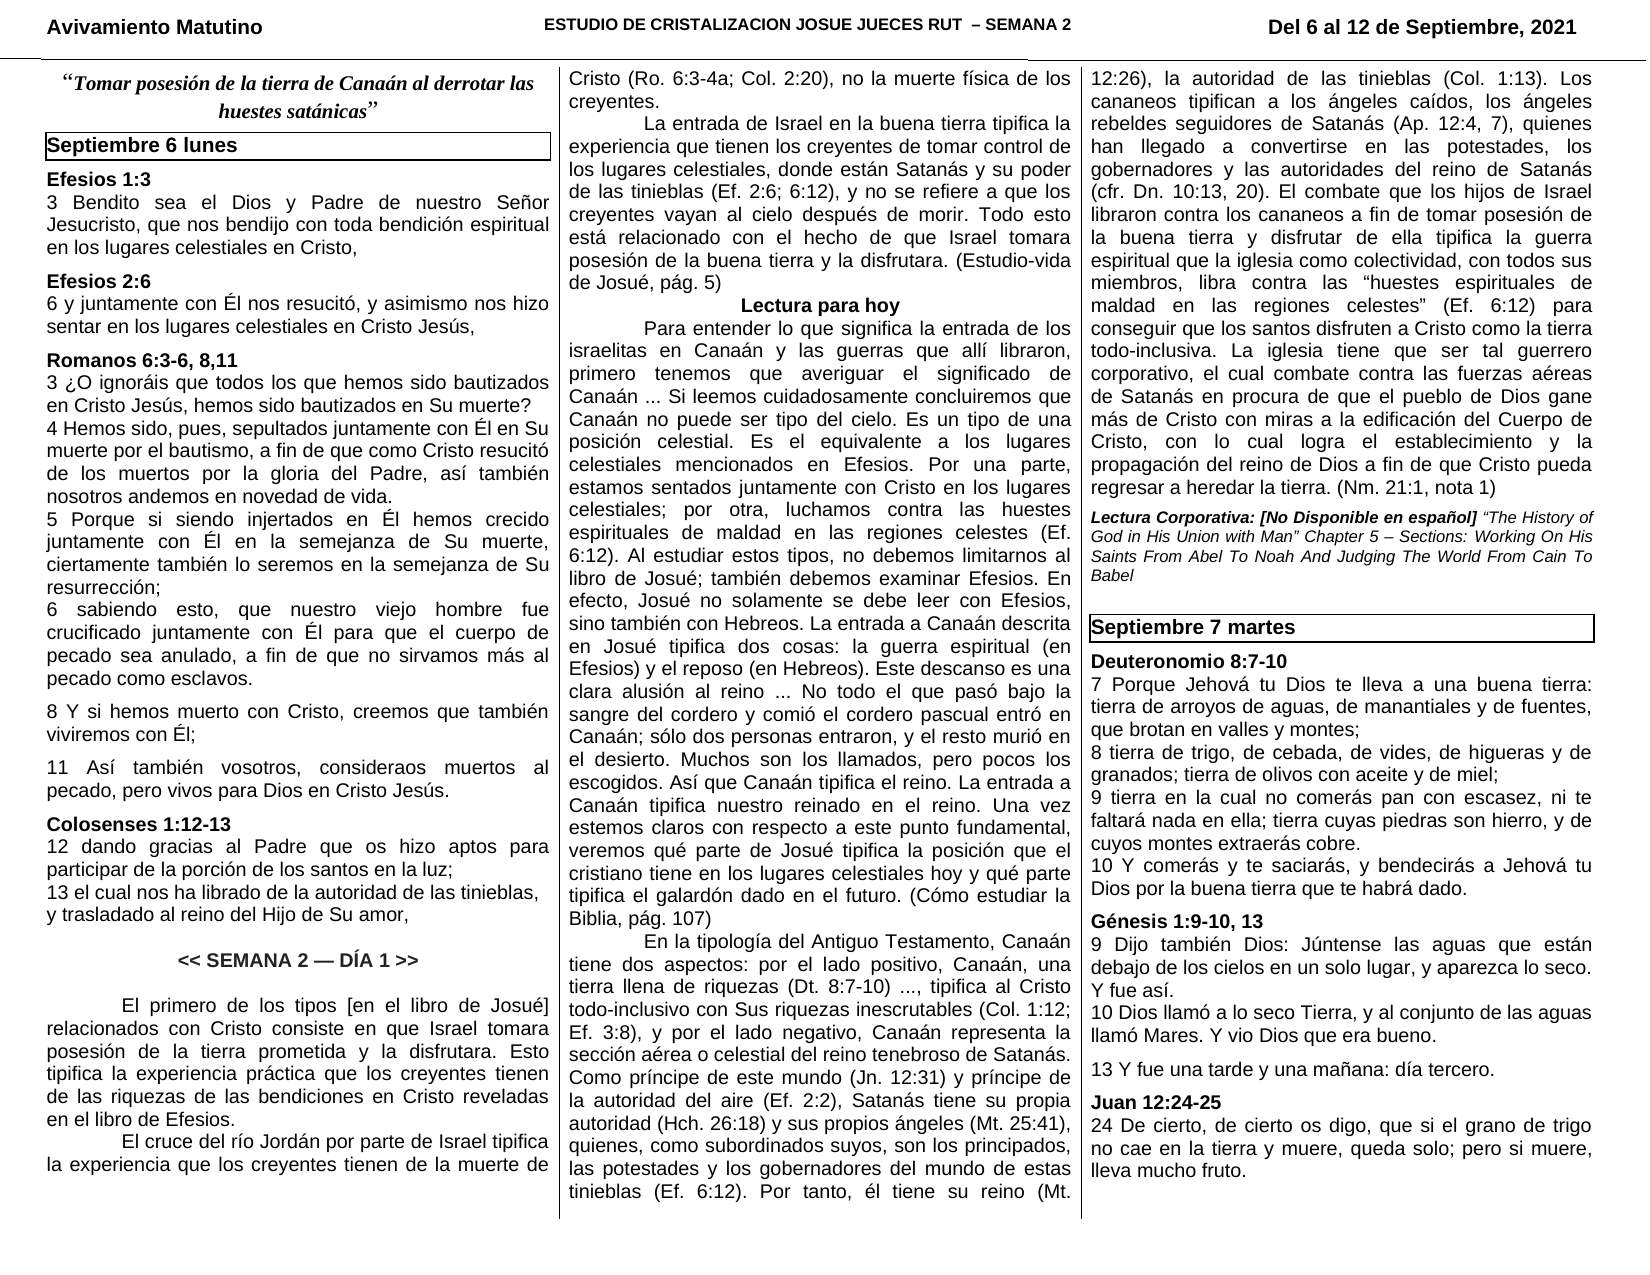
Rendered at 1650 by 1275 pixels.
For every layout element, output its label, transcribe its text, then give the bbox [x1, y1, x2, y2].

text 3 ¿O ignoráis que todos los que hemos sido bautizados en Cristo Jesús, hemos sido bautizados en Su muerte? [46, 371, 550, 417]
text 13 Y fue una tarde y una mañana: día tercero. [1091, 1057, 1593, 1080]
text 6 sabiendo esto, que nuestro viejo hombre fue crucificado juntamente con Él para que el cuerpo de pecado sea anulado, a fin de que no sirvamos más al pecado como esclavos. [46, 598, 550, 689]
text 8 Y si hemos muerto con Cristo, creemos que también viviremos con Él; [46, 700, 550, 745]
text 4 Hemos sido, pues, sepultados juntamente con Él en Su muerte por el bautismo, a fin de que como Cristo resucitó de los muertos por la gloria del Padre, así también nosotros andemos en novedad de vida. [46, 417, 550, 507]
text 12 dando gracias al Padre que os hizo aptos para participar de la porción de los santos en la luz; [46, 835, 550, 881]
text Colosenses 1:12-13 [46, 812, 550, 835]
text << SEMANA 2 — DÍA 1 >> [46, 949, 550, 971]
text 9 Dijo también Dios: Júntense las aguas que están debajo de los cielos en un solo lugar, y aparezca lo seco. Y fue así. [1091, 933, 1593, 1001]
text 3 Bendito sea el Dios y Padre de nuestro Señor Jesucristo, que nos bendijo con toda bendición espiritual en los lugares celestiales en Cristo, [46, 191, 550, 259]
text El primero de los tipos [en el libro de Josué] relacionados con Cristo consiste en que Israel tomara posesión de la tierra prometida y la disfrutara. Esto tipifica la experiencia práctica que los creyentes tienen de las riquezas de las bendiciones en Cristo reveladas en el libro de Efesios. [46, 994, 550, 1130]
text En la tipología del Antiguo Testamento, Canaán tiene dos aspectos: por el lado positivo, Canaán, una tierra llena de riquezas (Dt. 8:7-10) ..., tipifica al Cristo todo-inclusivo con Sus riquezas inescrutables (Col. 1:12; Ef. 3:8), y por el lado negativo, Canaán representa la sección aérea o celestial del reino tenebroso de Satanás. Como príncipe de este mundo (Jn. 12:31) y príncipe de la autoridad del aire (Ef. 2:2), Satanás tiene su propia autoridad (Hch. 26:18) y sus propios ángeles (Mt. 25:41), quienes, como subordinados suyos, son los principados, las potestades y los gobernadores del mundo de estas tinieblas (Ef. 6:12). Por tanto, él tiene su reino (Mt. 12:26), la autoridad de las tinieblas (Col. 1:13). Los cananeos tipifican a los ángeles caídos, los ángeles rebeldes seguidores de Satanás (Ap. 12:4, 7), quienes han llegado a convertirse en las potestades, los gobernadores y las autoridades del reino de Satanás (cfr. Dn. 10:13, 20). El combate que los hijos de Israel libraron contra los cananeos a fin de tomar posesión de la buena tierra y disfrutar de ella tipifica la guerra espiritual que la iglesia como colectividad, con todos sus miembros, libra contra las “huestes espirituales de maldad en las regiones celestes” (Ef. 6:12) para conseguir que los santos disfruten a Cristo como la tierra todo-inclusiva. La iglesia tiene que ser tal guerrero corporativo, el cual combate contra las fuerzas aéreas de Satanás en procura de que el pueblo de Dios gane más de Cristo con miras a la edificación del Cuerpo de Cristo, con lo cual logra el establecimiento y la propagación del reino de Dios a fin de que Cristo pueda regresar a heredar la tierra. (Nm. 21:1, nota 1) [1091, 67, 1593, 498]
text El cruce del río Jordán por parte de Israel tipifica la experiencia que los creyentes tienen de la muerte de Cristo (Ro. 6:3-4a; Col. 2:20), no la muerte física de los creyentes. [569, 67, 1072, 112]
text Lectura para hoy [569, 294, 1072, 317]
text Juan 12:24-25 [1091, 1091, 1593, 1114]
text 10 Dios llamó a lo seco Tierra, y al conjunto de las aguas llamó Mares. Y vio Dios que era bueno. [1091, 1001, 1593, 1047]
text 7 Porque Jehová tu Dios te lleva a una buena tierra: tierra de arroyos de aguas, de manantiales y de fuentes, que brotan en valles y montes; [1091, 672, 1593, 741]
text El cruce del río Jordán por parte de Israel tipifica la experiencia que los creyentes tienen de la muerte de Cristo (Ro. 6:3-4a; Col. 2:20), no la muerte física de los creyentes. [46, 1130, 550, 1176]
text 5 Porque si siendo injertados en Él hemos crecido juntamente con Él en la semejanza de Su muerte, ciertamente también lo seremos en la semejanza de Su resurrección; [46, 507, 550, 598]
text 10 Y comerás y te saciarás, y bendecirás a Jehová tu Dios por la buena tierra que te habrá dado. [1091, 854, 1593, 899]
text En la tipología del Antiguo Testamento, Canaán tiene dos aspectos: por el lado positivo, Canaán, una tierra llena de riquezas (Dt. 8:7-10) ..., tipifica al Cristo todo-inclusivo con Sus riquezas inescrutables (Col. 1:12; Ef. 3:8), y por el lado negativo, Canaán representa la sección aérea o celestial del reino tenebroso de Satanás. Como príncipe de este mundo (Jn. 12:31) y príncipe de la autoridad del aire (Ef. 2:2), Satanás tiene su propia autoridad (Hch. 26:18) y sus propios ángeles (Mt. 25:41), quienes, como subordinados suyos, son los principados, las potestades y los gobernadores del mundo de estas tinieblas (Ef. 6:12). Por tanto, él tiene su reino (Mt. 12:26), la autoridad de las tinieblas (Col. 1:13). Los cananeos tipifican a los ángeles caídos, los ángeles rebeldes seguidores de Satanás (Ap. 12:4, 7), quienes han llegado a convertirse en las potestades, los gobernadores y las autoridades del reino de Satanás (cfr. Dn. 10:13, 20). El combate que los hijos de Israel libraron contra los cananeos a fin de tomar posesión de la buena tierra y disfrutar de ella tipifica la guerra espiritual que la iglesia como colectividad, con todos sus miembros, libra contra las “huestes espirituales de maldad en las regiones celestes” (Ef. 6:12) para conseguir que los santos disfruten a Cristo como la tierra todo-inclusiva. La iglesia tiene que ser tal guerrero corporativo, el cual combate contra las fuerzas aéreas de Satanás en procura de que el pueblo de Dios gane más de Cristo con miras a la edificación del Cuerpo de Cristo, con lo cual logra el establecimiento y la propagación del reino de Dios a fin de que Cristo pueda regresar a heredar la tierra. (Nm. 21:1, nota 1) [569, 930, 1072, 1202]
text Deuteronomio 8:7-10 [1091, 650, 1593, 672]
text Septiembre 6 lunes [47, 133, 550, 159]
text 11 Así también vosotros, consideraos muertos al pecado, pero vivos para Dios en Cristo Jesús. [46, 756, 550, 802]
text Génesis 1:9-10, 13 [1091, 910, 1593, 933]
text 24 De cierto, de cierto os digo, que si el grano de trigo no cae en la tierra y muere, queda solo; pero si muere, lleva mucho fruto. [1091, 1114, 1593, 1182]
text Septiembre 7 martes [1091, 615, 1593, 641]
text 8 tierra de trigo, de cebada, de vides, de higueras y de granados; tierra de olivos con aceite y de miel; [1091, 741, 1593, 786]
text Para entender lo que significa la entrada de los israelitas en Canaán y las guerras que allí libraron, primero tenemos que averiguar el significado de Canaán ... Si leemos cuidadosamente concluiremos que Canaán no puede ser tipo del cielo. Es un tipo de una posición celestial. Es el equivalente a los lugares celestiales mencionados en Efesios. Por una parte, estamos sentados juntamente con Cristo en los lugares celestiales; por otra, luchamos contra las huestes espirituales de maldad en las regiones celestes (Ef. 6:12). Al estudiar estos tipos, no debemos limitarnos al libro de Josué; también debemos examinar Efesios. En efecto, Josué no solamente se debe leer con Efesios, sino también con Hebreos. La entrada a Canaán descrita en Josué tipifica dos cosas: la guerra espiritual (en Efesios) y el reposo (en Hebreos). Este descanso es una clara alusión al reino ... No todo el que pasó bajo la sangre del cordero y comió el cordero pascual entró en Canaán; sólo dos personas entraron, y el resto murió en el desierto. Muchos son los llamados, pero pocos los escogidos. Así que Canaán tipifica el reino. La entrada a Canaán tipifica nuestro reinado en el reino. Una vez estemos claros con respecto a este punto fundamental, veremos qué parte de Josué tipifica la posición que el cristiano tiene en los lugares celestiales hoy y qué parte tipifica el galardón dado en el futuro. (Cómo estudiar la Biblia, pág. 107) [569, 317, 1072, 930]
text La entrada de Israel en la buena tierra tipifica la experiencia que tienen los creyentes de tomar control de los lugares celestiales, donde están Satanás y su poder de las tinieblas (Ef. 2:6; 6:12), y no se refiere a que los creyentes vayan al cielo después de morir. Todo esto está relacionado con el hecho de que Israel tomara posesión de la buena tierra y la disfrutara. (Estudio-vida de Josué, pág. 5) [569, 112, 1072, 294]
text 6 y juntamente con Él nos resucitó, y asimismo nos hizo sentar en los lugares celestiales en Cristo Jesús, [46, 292, 550, 338]
text Lectura Corporativa: [No Disponible en español] “The History of God in His Union with Man” Chapter 5 – Sections: Working On His Saints From Abel To Noah And Judging The World From Cain To Babel [1091, 508, 1593, 585]
text Efesios 1:3 [46, 168, 550, 191]
text Romanos 6:3-6, 8,11 [46, 348, 550, 371]
text 9 tierra en la cual no comerás pan con escasez, ni te faltará nada en ella; tierra cuyas piedras son hierro, y de cuyos montes extraerás cobre. [1091, 786, 1593, 854]
text “Tomar posesión de la tierra de Canaán al derrotar las huestes satánicas” [46, 67, 550, 124]
text Efesios 2:6 [46, 269, 550, 292]
text 13 el cual nos ha librado de la autoridad de las tinieblas, y trasladado al reino del Hijo de Su amor, [46, 881, 550, 926]
